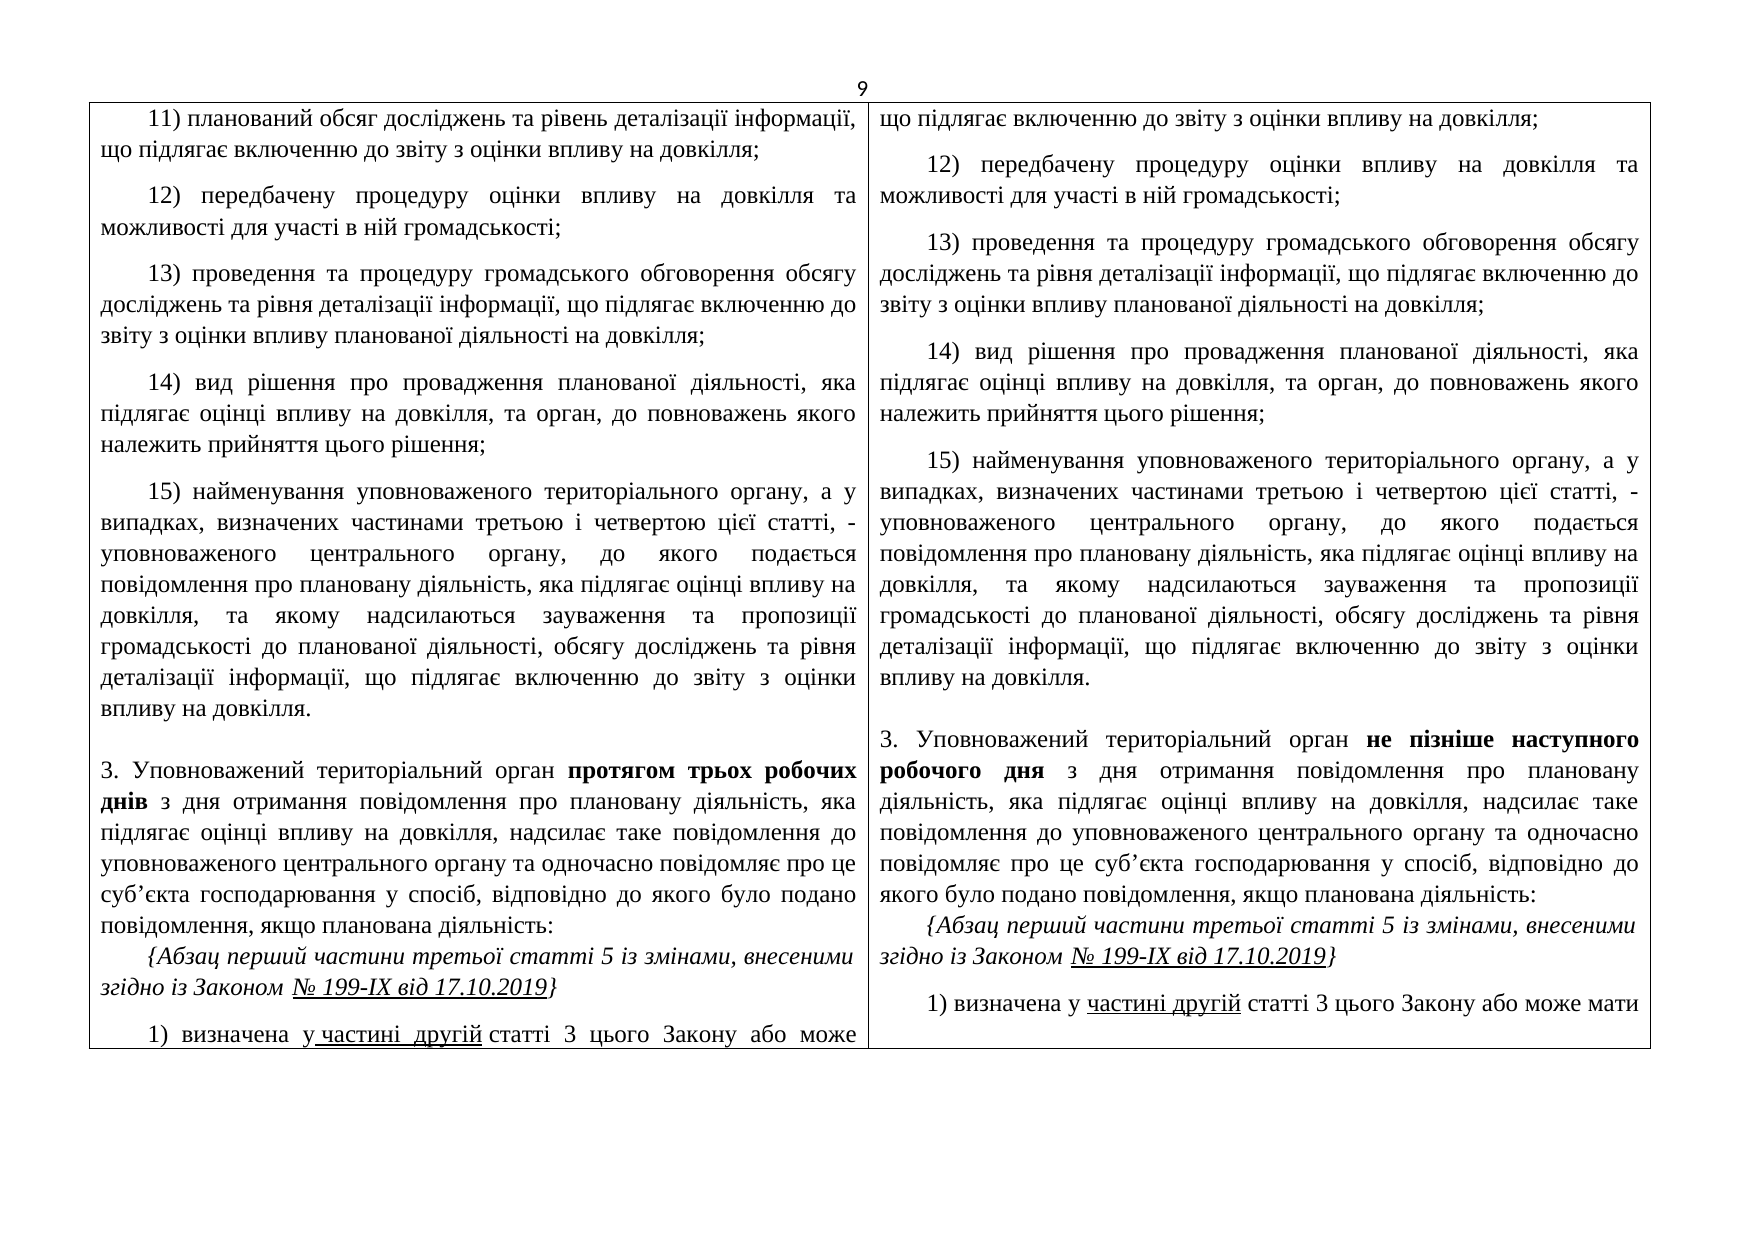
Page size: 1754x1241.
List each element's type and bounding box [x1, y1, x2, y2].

table_cell [869, 103, 1650, 1048]
table_cell [90, 103, 868, 1048]
